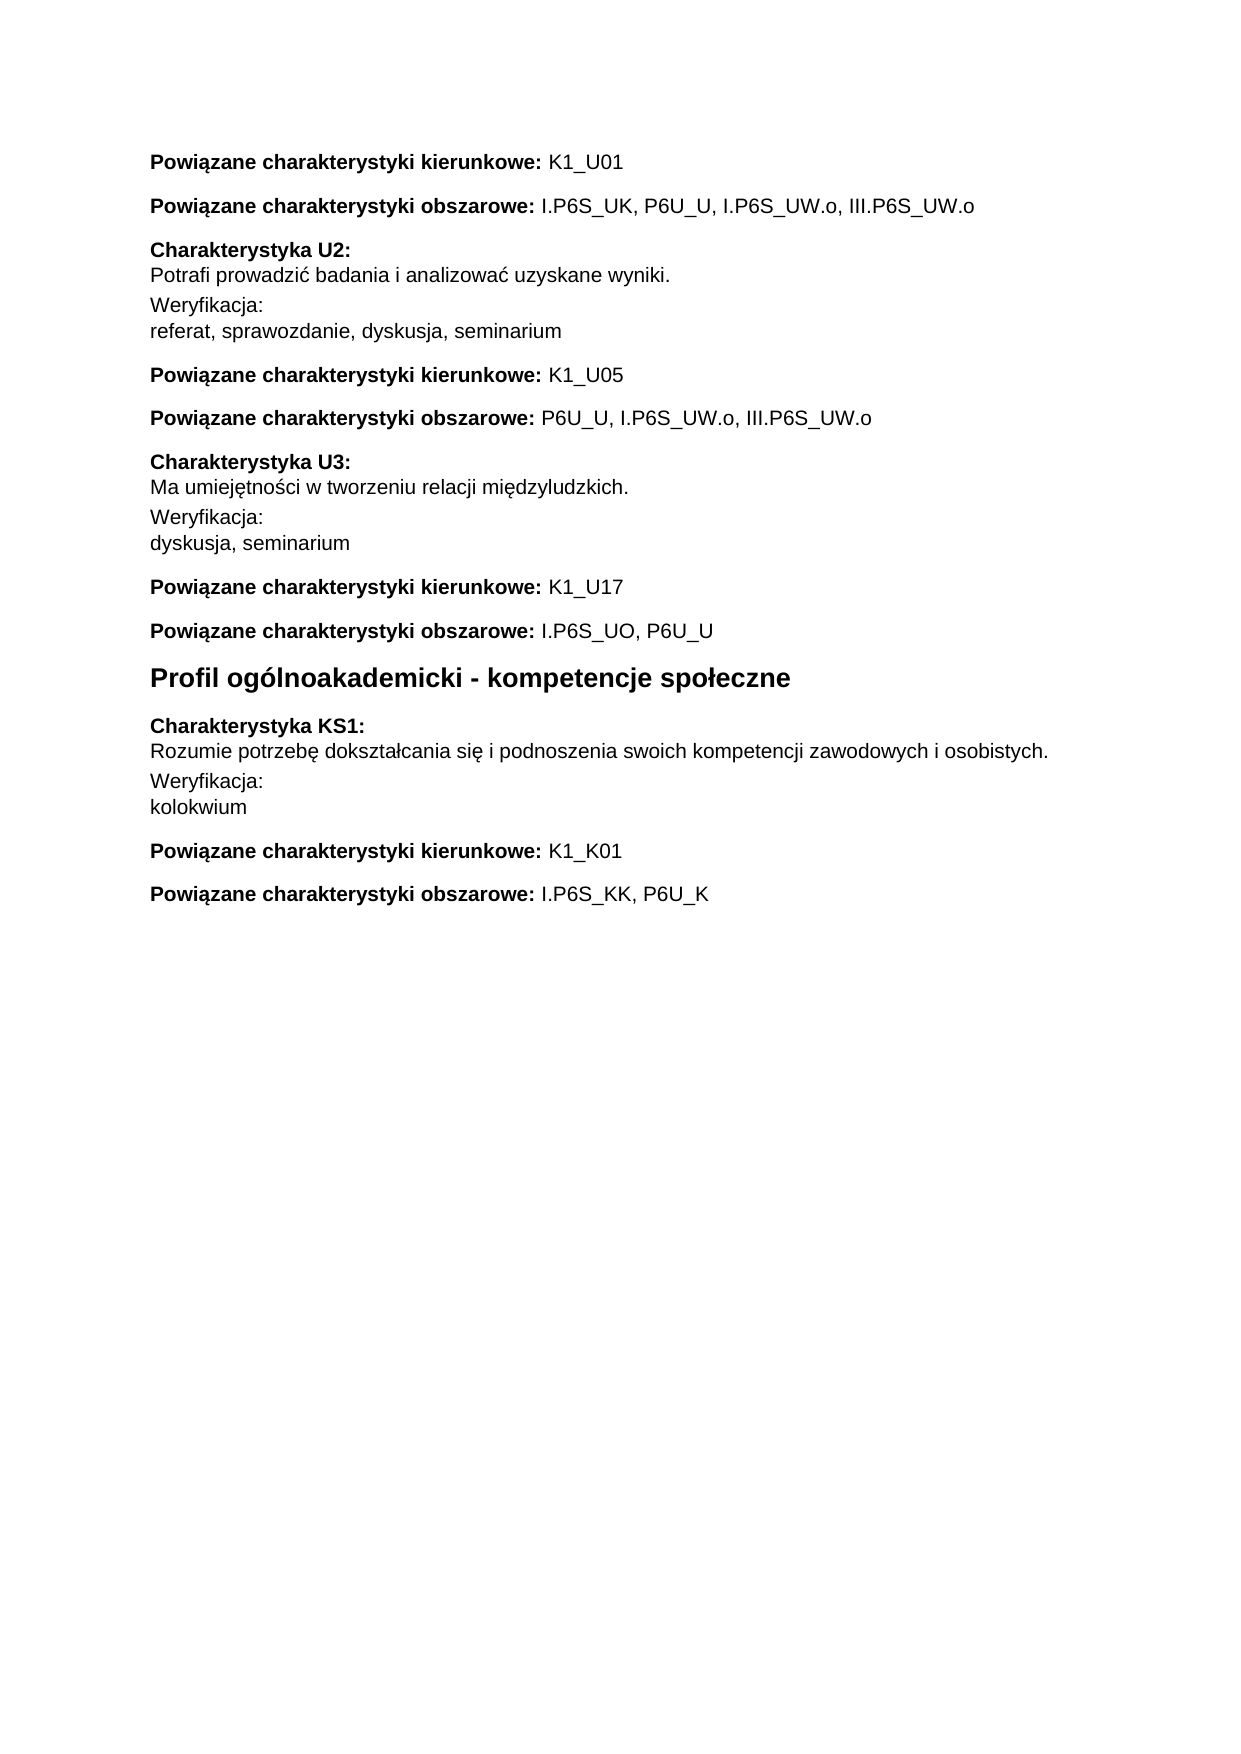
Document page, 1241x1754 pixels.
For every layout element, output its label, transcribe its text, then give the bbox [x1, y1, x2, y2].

text Powiązane charakterystyki obszarowe: I.P6S_KK, P6U_K [150, 882, 1090, 906]
text Weryfikacja: [150, 769, 1090, 793]
text Powiązane charakterystyki kierunkowe: K1_K01 [150, 838, 1090, 862]
text Weryfikacja: [150, 293, 1090, 317]
text Potrafi prowadzić badania i analizować uzyskane wyniki. [150, 262, 1090, 286]
text referat, sprawozdanie, dyskusja, seminarium [150, 319, 1090, 343]
text Weryfikacja: [150, 505, 1090, 529]
text Powiązane charakterystyki obszarowe: I.P6S_UK, P6U_U, I.P6S_UW.o, III.P6S_UW.o [150, 194, 1090, 218]
text Charakterystyka U2: [150, 237, 1090, 261]
text Rozumie potrzebę dokształcania się i podnoszenia swoich kompetencji zawodowych i osobistych. [150, 738, 1090, 762]
text Powiązane charakterystyki kierunkowe: K1_U05 [150, 362, 1090, 386]
text Powiązane charakterystyki obszarowe: I.P6S_UO, P6U_U [150, 619, 1090, 643]
text dyskusja, seminarium [150, 531, 1090, 555]
text Ma umiejętności w tworzeniu relacji międzyludzkich. [150, 475, 1090, 499]
text Charakterystyka KS1: [150, 713, 1090, 737]
text Powiązane charakterystyki obszarowe: P6U_U, I.P6S_UW.o, III.P6S_UW.o [150, 406, 1090, 430]
text Powiązane charakterystyki kierunkowe: K1_U17 [150, 575, 1090, 599]
text Charakterystyka U3: [150, 450, 1090, 474]
text Powiązane charakterystyki kierunkowe: K1_U01 [150, 150, 1090, 174]
subtitle Profil ogólnoakademicki - kompetencje społeczne [150, 662, 1090, 694]
text kolokwium [150, 795, 1090, 819]
